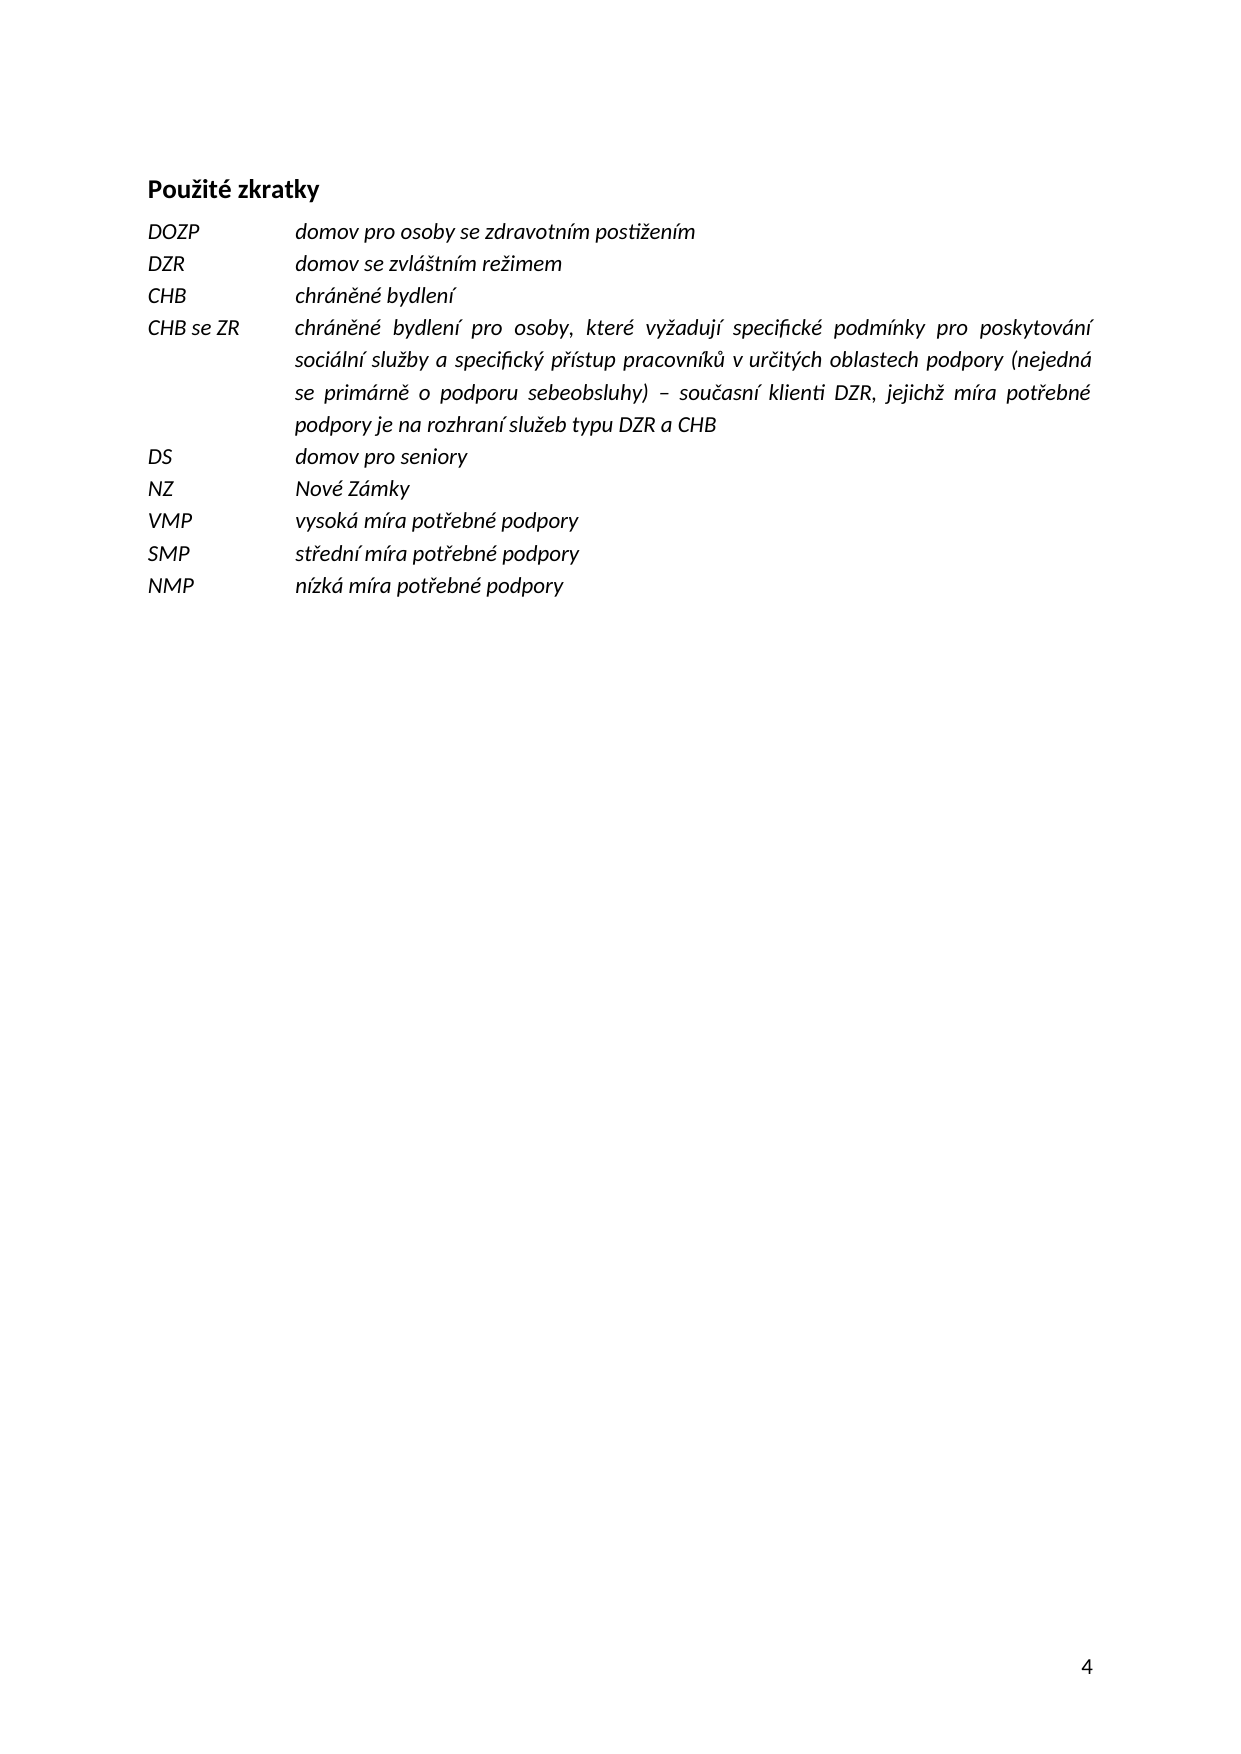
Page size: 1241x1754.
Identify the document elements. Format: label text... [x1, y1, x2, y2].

text NZ Nové Zámky [148, 474, 1093, 502]
text DOZP domov pro osoby se zdravotním postižením [148, 217, 1093, 245]
text SMP střední míra potřebné podpory [148, 539, 1093, 567]
text NMP nízká míra potřebné podpory [148, 571, 1093, 599]
text CHB se ZR chráněné bydlení pro osoby, které vyžadují specifické podmínky pro poskytování sociální služby a specifický přístup pracovníků v určitých oblastech podpory (nejedná se primárně o podporu sebeobsluhy) – současní klienti DZR, jejichž míra potřebné podpory je na rozhraní služeb typu DZR a CHB [148, 313, 1093, 438]
text CHB chráněné bydlení [148, 281, 1093, 309]
text DZR domov se zvláštním režimem [148, 249, 1093, 277]
subtitle Použité zkratky [148, 173, 1093, 206]
text VMP vysoká míra potřebné podpory [148, 506, 1093, 534]
text DS domov pro seniory [148, 442, 1093, 470]
